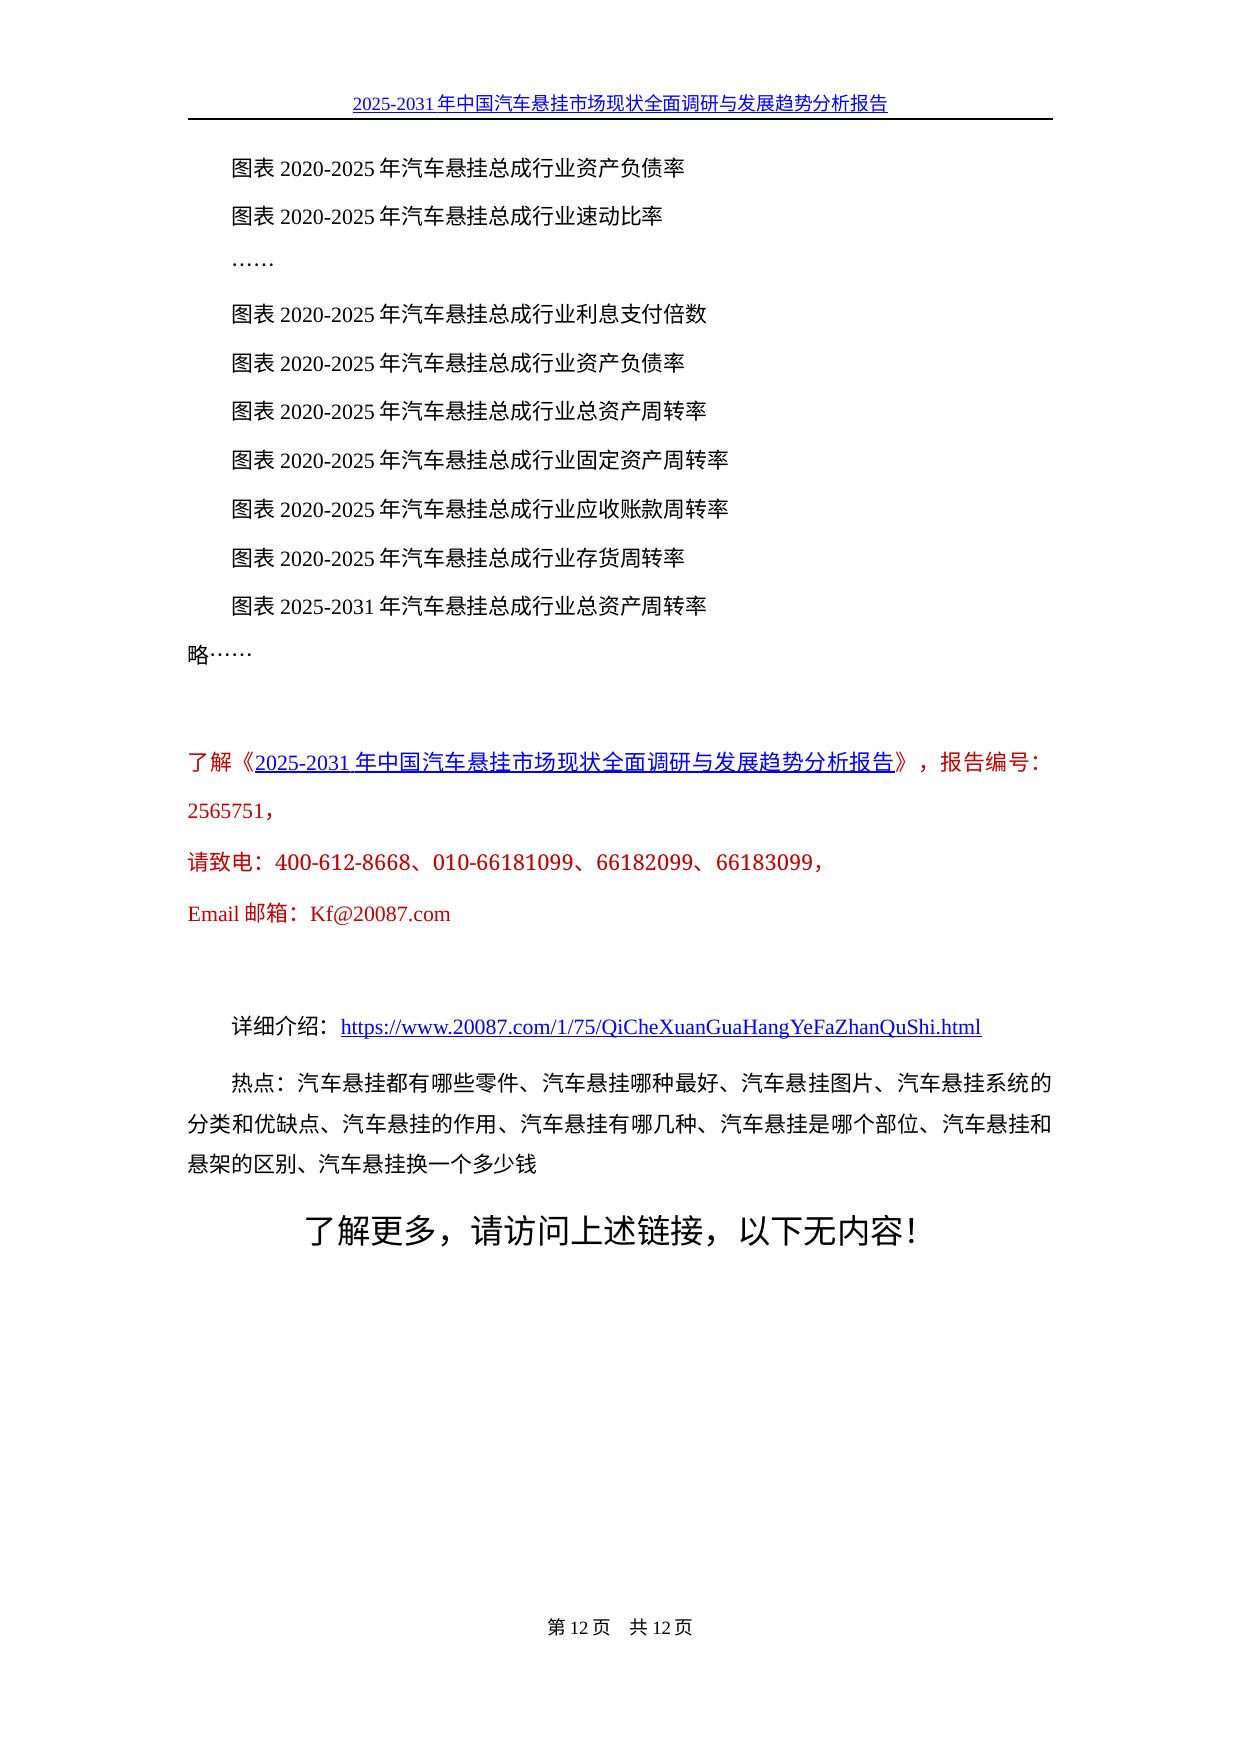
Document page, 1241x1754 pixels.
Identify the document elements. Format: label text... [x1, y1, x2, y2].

text 详细介绍：https://www.20087.com/1/75/QiCheXuanGuaHangYeFaZhanQuShi.html [187, 1009, 1053, 1041]
text Email邮箱：Kf@20087.com [187, 896, 1053, 928]
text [187, 150, 1053, 670]
text 请致电：400-612-8668、010-66181099、66182099、66183099， [187, 844, 1053, 877]
text 了解《2025-2031年中国汽车悬挂市场现状全面调研与发展趋势分析报告》，报告编号：2565751， [187, 744, 1053, 825]
title 了解更多，请访问上述链接，以下无内容！ [187, 1197, 1053, 1262]
text 热点：汽车悬挂都有哪些零件、汽车悬挂哪种最好、汽车悬挂图片、汽车悬挂系统的分类和优缺点、汽车悬挂的作用、汽车悬挂有哪几种、汽车悬挂是哪个部位、汽车悬挂和悬架的区别、汽车悬挂换一个多少钱 [187, 1066, 1053, 1179]
